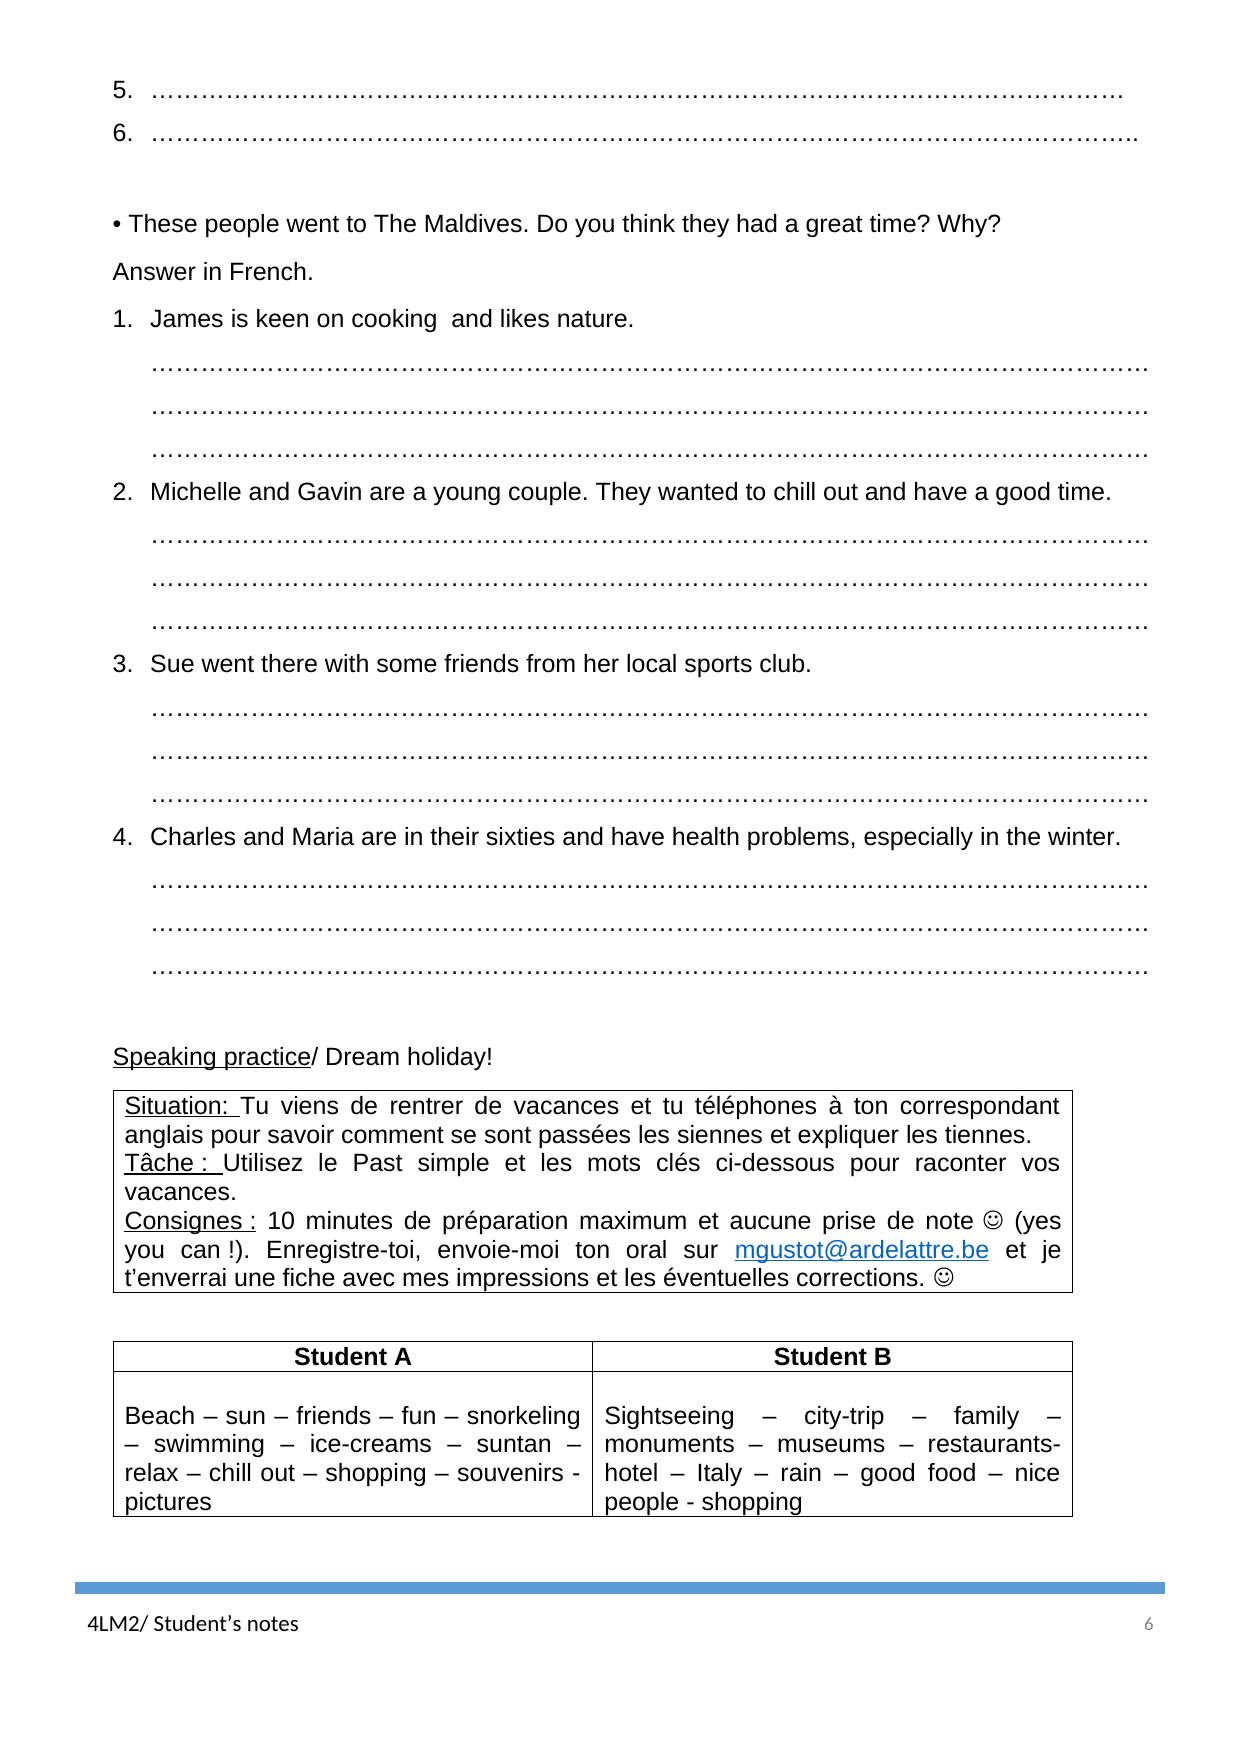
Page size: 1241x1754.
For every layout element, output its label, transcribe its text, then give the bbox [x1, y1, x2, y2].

table_header Student A [114, 1342, 592, 1371]
list ……………………………………………………………………………………………………………………………………………………………………………………………………………………………………………………………………………………………………………………………… [150, 347, 1165, 462]
text Speaking practice/ Dream holiday! [112, 1042, 1165, 1071]
list ……………………………………………………………………………………………………….. [112, 118, 1165, 147]
text • These people went to The Maldives. Do you think they had a great time? Why? [112, 209, 1165, 238]
table_header Situation: Tu viens de rentrer de vacances et tu téléphones à ton correspondant anglais pour savoir comment se sont passées les siennes et expliquer les tiennes. Tâche : Utilisez le Past simple et les mots clés ci-dessous pour raconter vos vacances. Consignes : 10 minutes de préparation maximum et aucune prise de note (yes you can !). Enregistre-toi, envoie-moi ton oral sur mgustot@ardelattre.be et je t’enverrai une fiche avec mes impressions et les éventuelles corrections. [114, 1091, 1072, 1292]
table_cell Beach – sun – friends – fun – snorkeling – swimming – ice-creams – suntan – relax – chill out – shopping – souvenirs - pictures [114, 1372, 592, 1516]
table_cell Sightseeing – city-trip – family – monuments – museums – restaurants- hotel – Italy – rain – good food – nice people - shopping [593, 1372, 1072, 1516]
list Charles and Maria are in their sixties and have health problems, especially in the winter. [112, 822, 1165, 851]
table_header Student B [593, 1342, 1072, 1371]
list ……………………………………………………………………………………………………………………………………………………………………………………………………………………………………………………………………………………………………………………………… [150, 692, 1165, 807]
list Michelle and Gavin are a young couple. They wanted to chill out and have a good time. [112, 477, 1165, 506]
list ……………………………………………………………………………………………………………………………………………………………………………………………………………………………………………………………………………………………………………………………… [150, 520, 1165, 635]
text Answer in French. [112, 257, 1165, 285]
list James is keen on cooking and likes nature. [112, 304, 1165, 333]
list Sue went there with some friends from her local sports club. [112, 649, 1165, 678]
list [112, 75, 1165, 104]
list ……………………………………………………………………………………………………………………………………………………………………………………………………………………………………………………………………………………………………………………………… [150, 865, 1165, 980]
